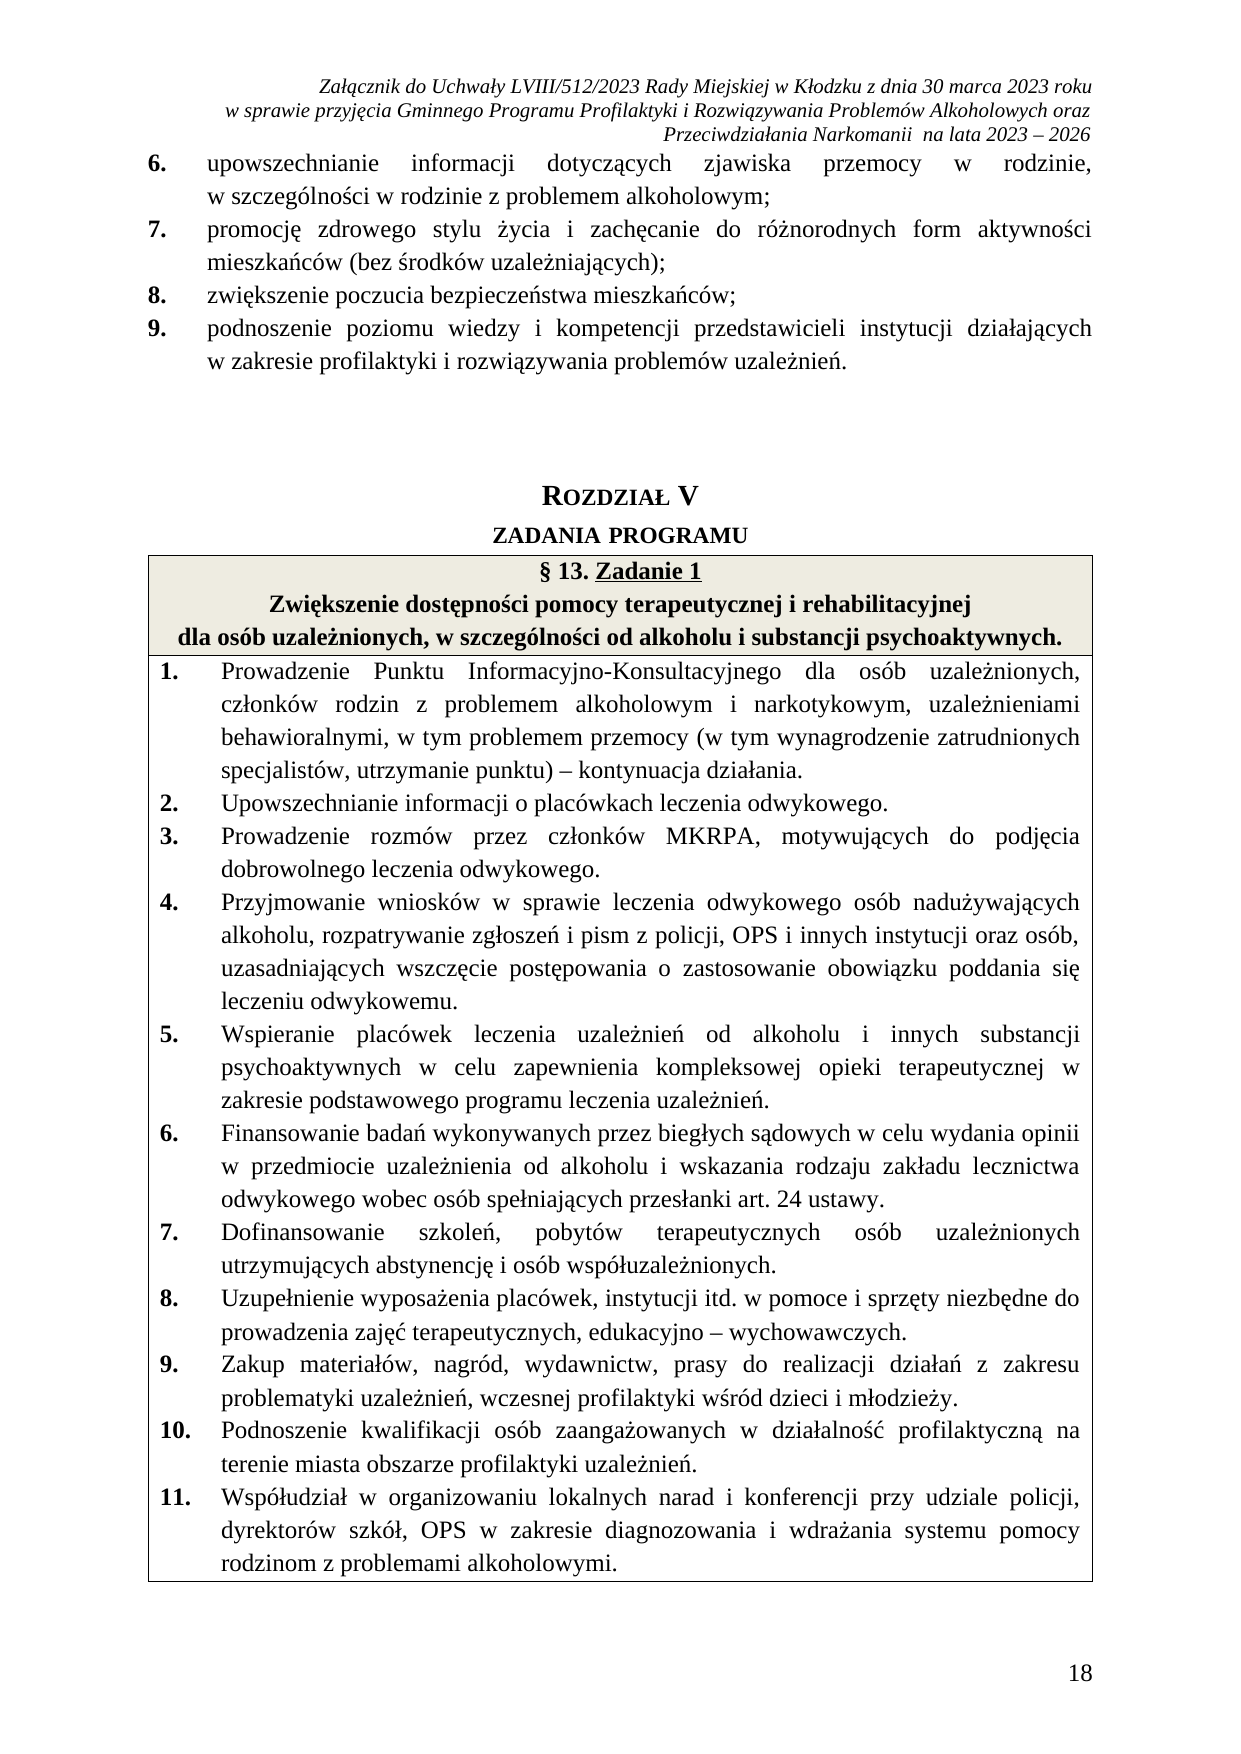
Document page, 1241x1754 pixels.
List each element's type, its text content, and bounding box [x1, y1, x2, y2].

list zwiększenie poczucia bezpieczeństwa mieszkańców; [148, 280, 1092, 308]
list promocję zdrowego stylu życia i zachęcanie do różnorodnych form aktywności mieszkańców (bez środków uzależniających); [148, 214, 1092, 276]
list upowszechnianie informacji dotyczących zjawiska przemocy w rodzinie, w szczególności w rodzinie z problemem alkoholowym; [148, 148, 1092, 209]
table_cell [149, 656, 1092, 1581]
list podnoszenie poziomu wiedzy i kompetencji przedstawicieli instytucji działających w zakresie profilaktyki i rozwiązywania problemów uzależnień. [148, 313, 1092, 374]
subtitle Rozdział V [148, 478, 1092, 511]
subtitle zadania programu [148, 516, 1092, 550]
table_header § 13. Zadanie 1 Zwiększenie dostępności pomocy terapeutycznej i rehabilitacyjnej dla osób uzależnionych, w szczególności od alkoholu i substancji psychoaktywnych. [149, 556, 1092, 655]
